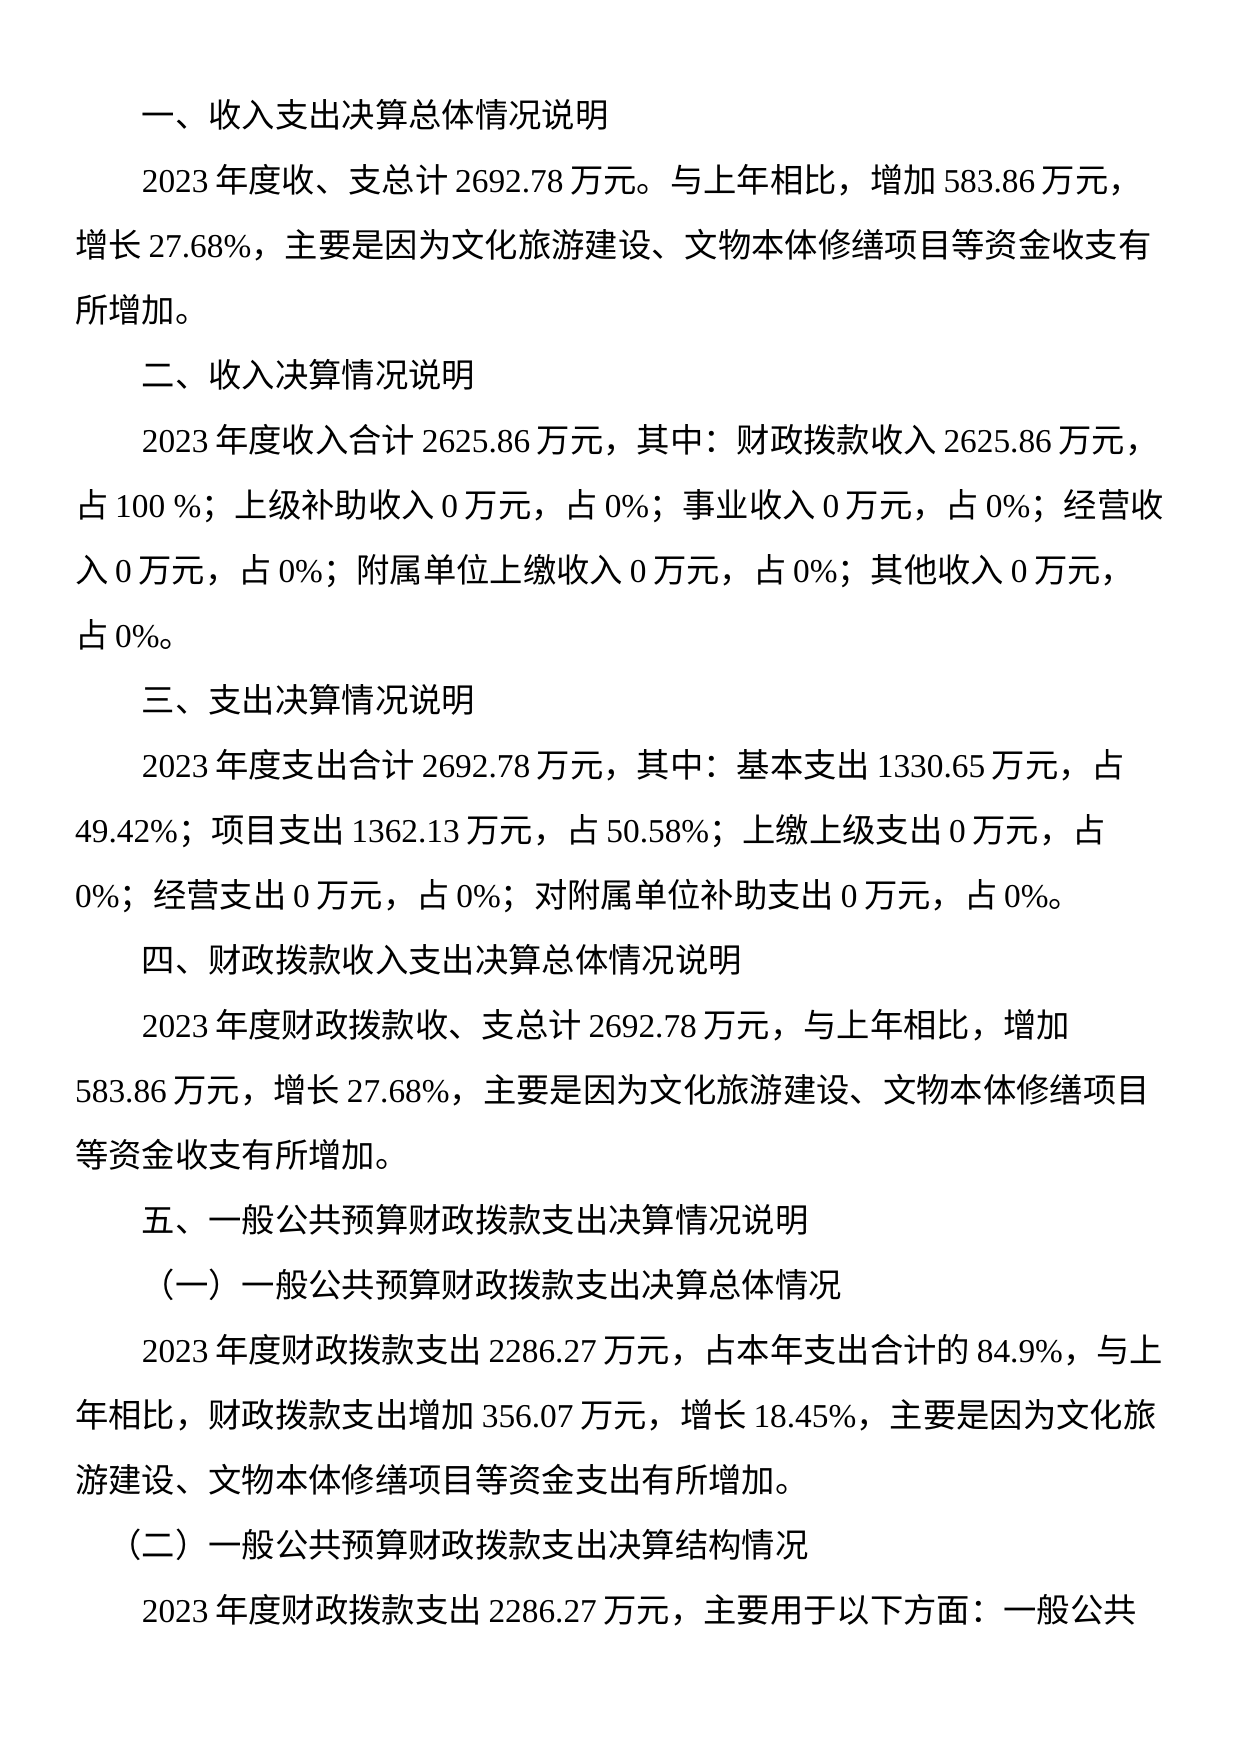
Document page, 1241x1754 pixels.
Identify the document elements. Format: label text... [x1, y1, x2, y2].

text 三、支出决算情况说明 [75, 666, 1165, 731]
text 2023年度支出合计2692.78万元，其中：基本支出1330.65万元，占49.42%；项目支出1362.13万元，占50.58%；上缴上级支出0万元，占0%；经营支出0万元，占0%；对附属单位补助支出0万元，占0%。 [75, 731, 1165, 926]
text 2023年度收入合计2625.86万元，其中：财政拨款收入2625.86万元，占100 %；上级补助收入0万元，占0%；事业收入0万元，占0%；经营收入0万元，占0%；附属单位上缴收入0万元，占0%；其他收入0万元，占0%。 [75, 406, 1165, 666]
text 2023年度财政拨款收、支总计2692.78万元，与上年相比，增加583.86万元，增长27.68%，主要是因为文化旅游建设、文物本体修缮项目等资金收支有所增加。 [75, 991, 1165, 1186]
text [75, 1576, 1165, 1641]
text 四、财政拨款收入支出决算总体情况说明 [75, 926, 1165, 991]
text 二、收入决算情况说明 [75, 341, 1165, 406]
text 一、收入支出决算总体情况说明 [75, 81, 1165, 146]
text 2023年度收、支总计2692.78万元。与上年相比，增加583.86万元，增长27.68%，主要是因为文化旅游建设、文物本体修缮项目等资金收支有所增加。 [75, 146, 1165, 341]
text 五、一般公共预算财政拨款支出决算情况说明 [75, 1186, 1165, 1251]
text 2023年度财政拨款支出2286.27万元，占本年支出合计的84.9%，与上年相比，财政拨款支出增加356.07万元，增长18.45%，主要是因为文化旅游建设、文物本体修缮项目等资金支出有所增加。 [75, 1316, 1165, 1511]
text （一）一般公共预算财政拨款支出决算总体情况 [75, 1251, 1165, 1316]
text （二）一般公共预算财政拨款支出决算结构情况 [75, 1511, 1165, 1576]
